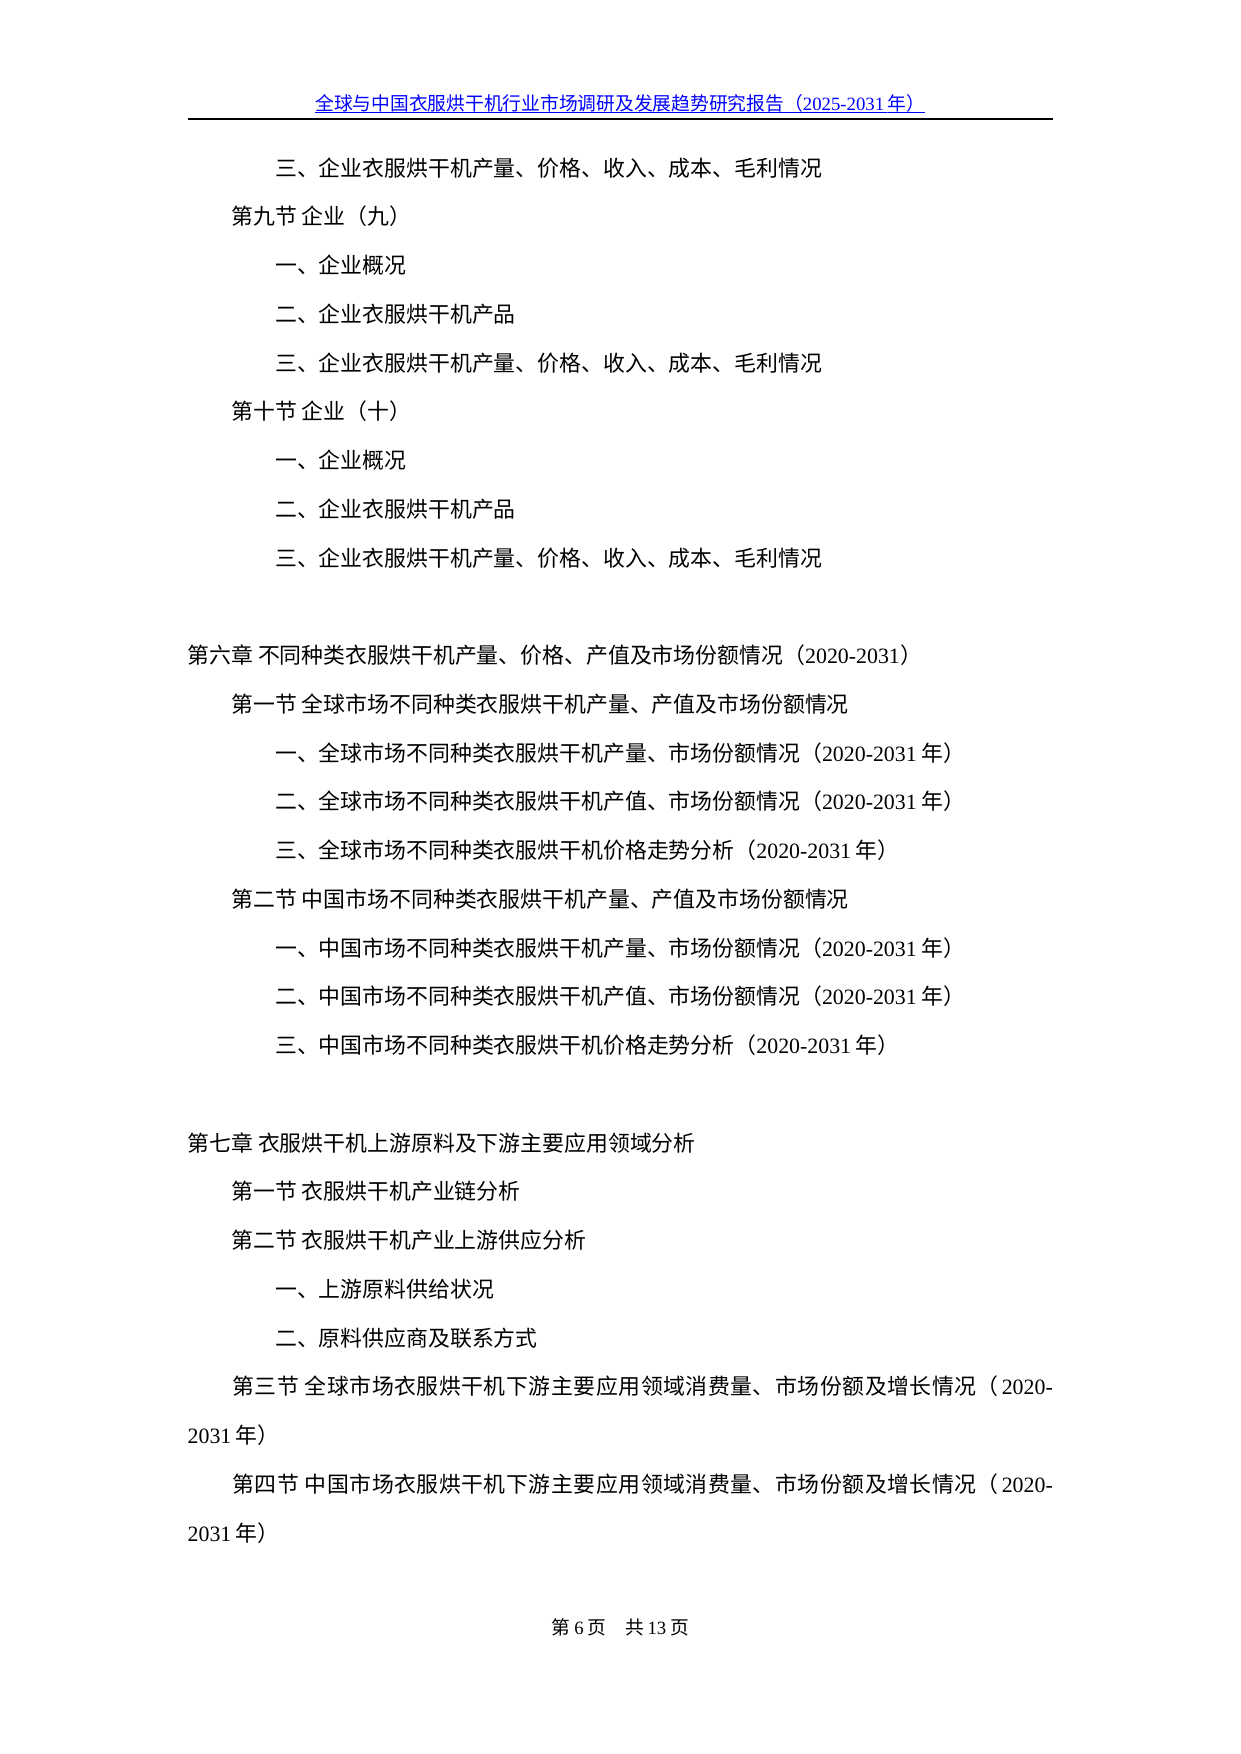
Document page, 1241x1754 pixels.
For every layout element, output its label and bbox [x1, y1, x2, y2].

text [187, 150, 1053, 1548]
